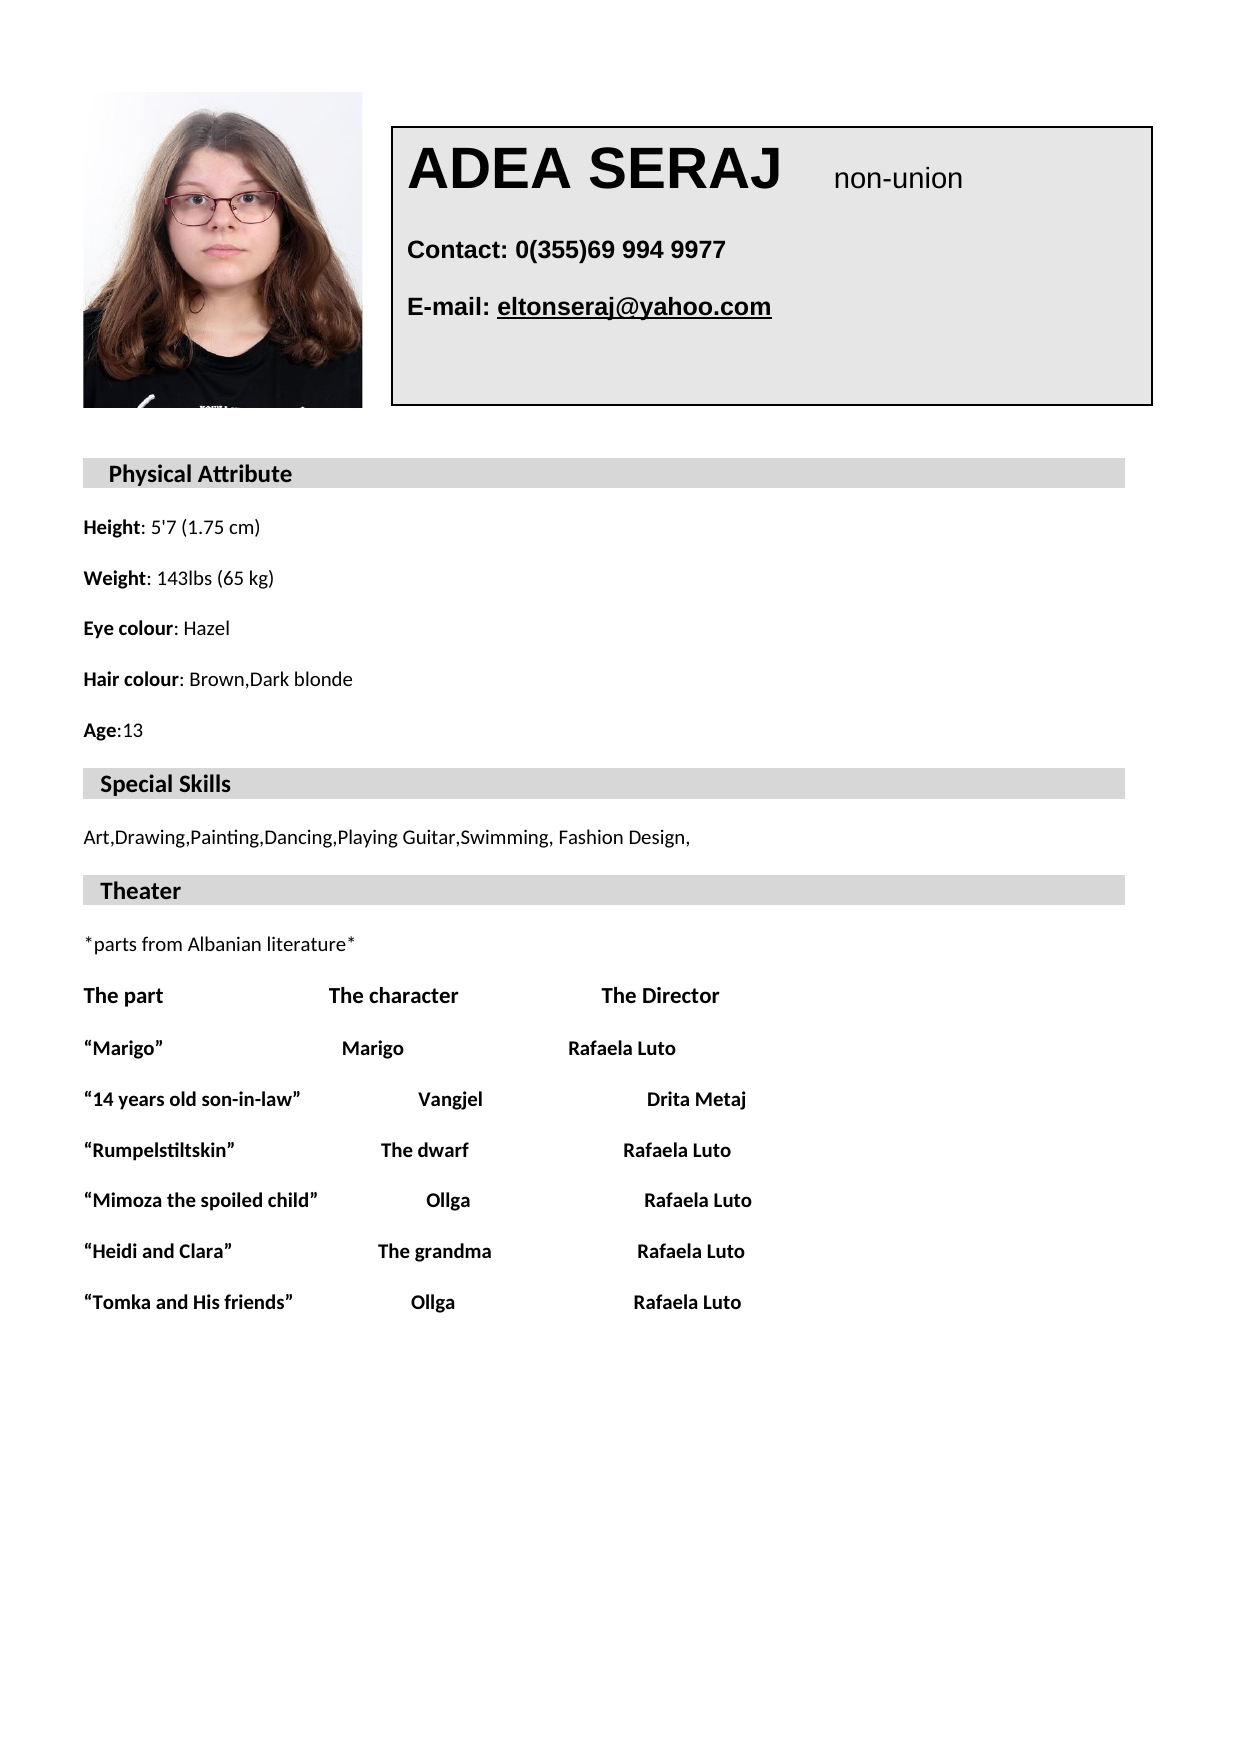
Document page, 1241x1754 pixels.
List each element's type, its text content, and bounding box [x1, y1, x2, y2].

text Weight: 143lbs (65 kg) [83, 565, 1125, 590]
text Age:13 [83, 717, 1125, 743]
text The part The character The Director [83, 982, 1125, 1010]
text Special Skills [83, 768, 1125, 799]
text “Marigo” Marigo Rafaela Luto [83, 1035, 1125, 1061]
text Hair colour: Brown,Dark blonde [83, 666, 1125, 692]
text *parts from Albanian literature* [83, 931, 1125, 956]
text “Mimoza the spoiled child” Ollga Rafaela Luto [83, 1188, 1125, 1213]
text “14 years old son-in-law” Vangjel Drita Metaj [83, 1086, 1125, 1111]
text Art,Drawing,Painting,Dancing,Playing Guitar,Swimming, Fashion Design, [83, 824, 1125, 849]
text “Heidi and Clara” The grandma Rafaela Luto [83, 1238, 1125, 1264]
text “Tomka and His friends” Ollga Rafaela Luto [83, 1289, 1125, 1315]
text Eye colour: Hazel [83, 616, 1125, 641]
text Height: 5'7 (1.75 cm) [83, 514, 1125, 539]
picture [83, 92, 363, 408]
text Theater [83, 875, 1125, 905]
text “Rumpelstiltskin” The dwarf Rafaela Luto [83, 1137, 1125, 1162]
text Physical Attribute [83, 458, 1125, 488]
